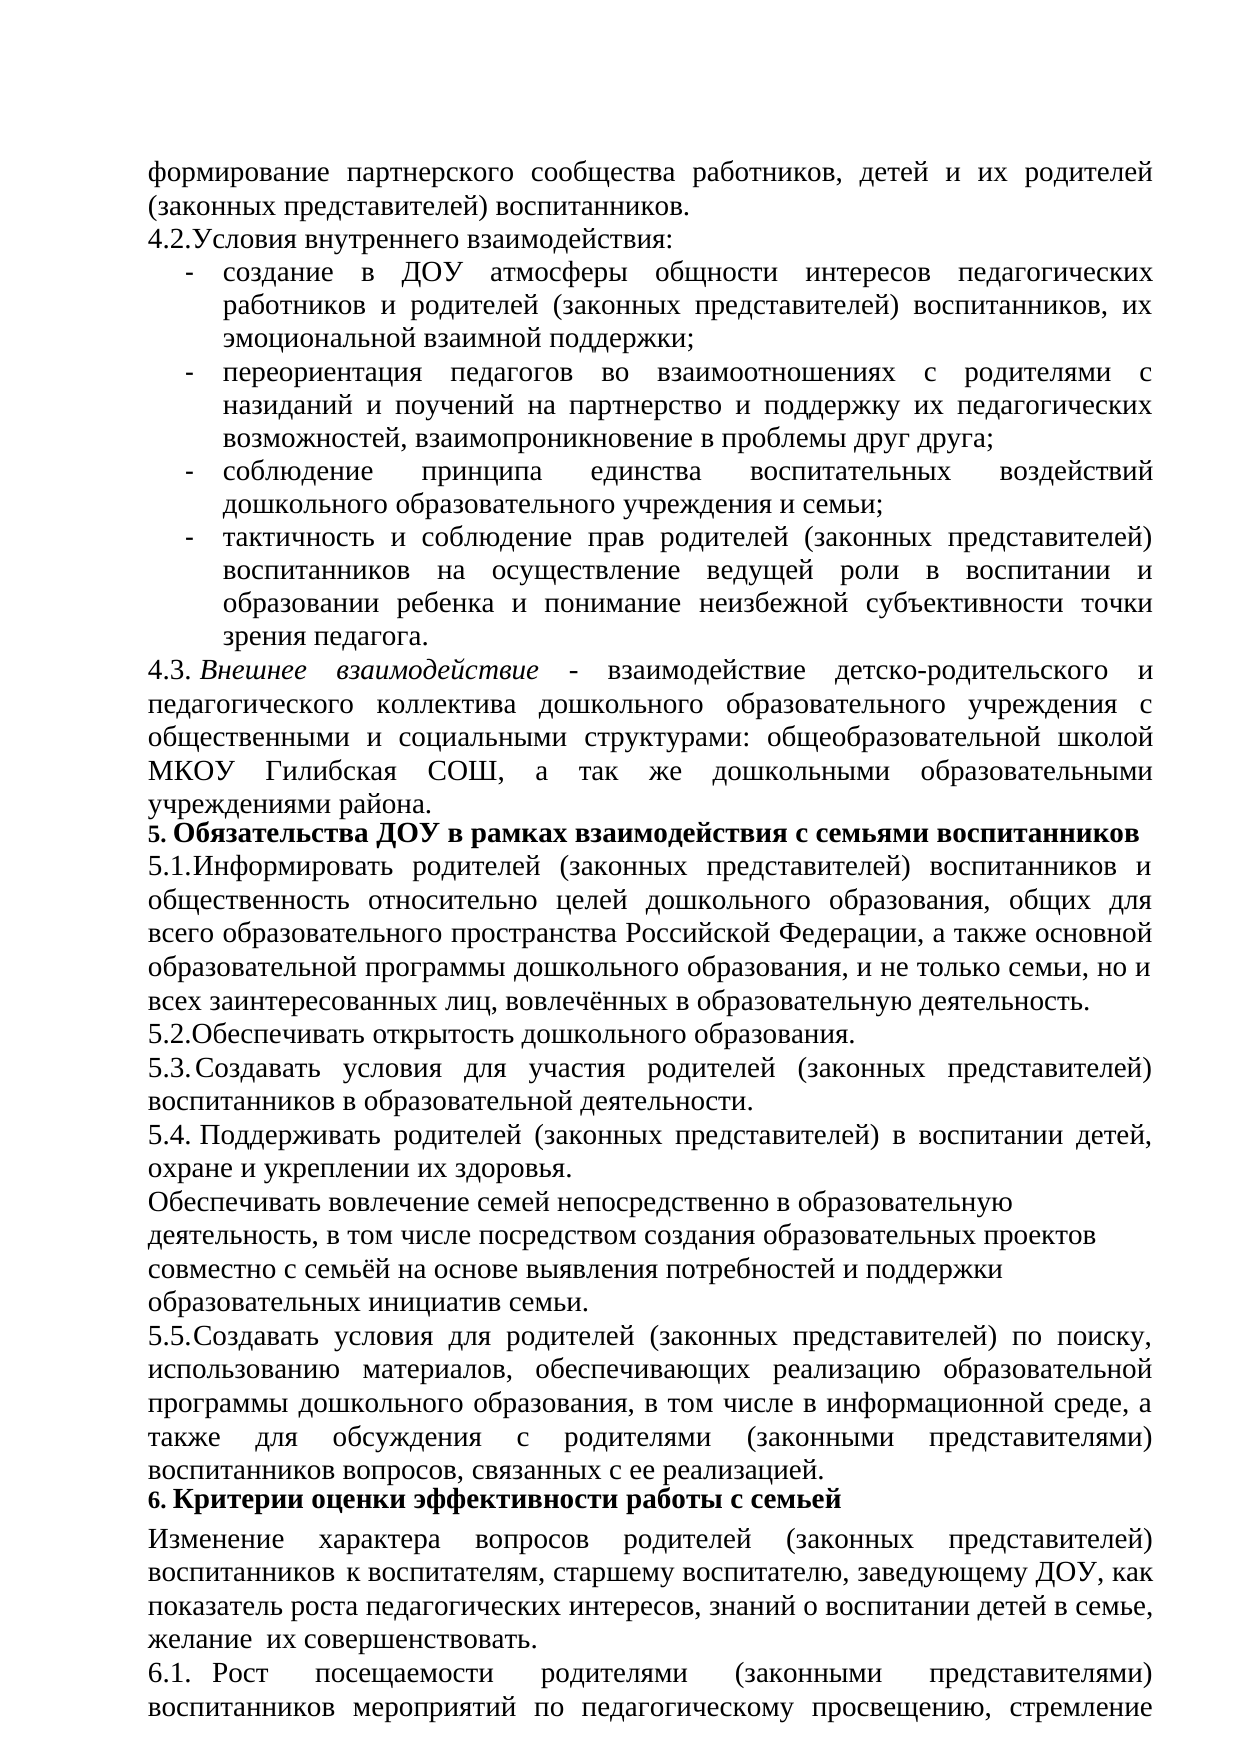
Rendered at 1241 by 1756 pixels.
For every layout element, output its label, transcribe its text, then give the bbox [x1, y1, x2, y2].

list тактичность и соблюдение прав родителей (законных представителей) воспитанников на осуществление ведущей роли в воспитании и образовании ребенка и понимание неизбежной субъективности точки зрения педагога. [185, 520, 1153, 652]
text Изменение характера вопросов родителей (законных представителей) воспитанников к воспитателям, старшему воспитателю, заведующему ДОУ, как показатель роста педагогических интересов, знаний о воспитании детей в семье, желание их совершенствовать. [148, 1521, 1153, 1655]
list Обеспечивать вовлечение семей непосредственно в образовательную деятельность, в том числе посредством создания образовательных проектов совместно с семьёй на основе выявления потребностей и поддержки образовательных инициатив семьи. [148, 1184, 1152, 1318]
list Информировать родителей (законных представителей) воспитанников и общественность относительно целей дошкольного образования, общих для всего образовательного пространства Российской Федерации, а также основной образовательной программы дошкольного образования, и не только семьи, но и всех заинтересованных лиц, вовлечённых в образовательную деятельность. [148, 848, 1152, 1016]
list Условия внутреннего взаимодействия: [148, 221, 1180, 255]
subtitle Критерии оценки эффективности работы с семьей [148, 1486, 1180, 1514]
list соблюдение принципа единства воспитательных воздействий дошкольного образовательного учреждения и семьи; [185, 454, 1153, 520]
list Создавать условия для родителей (законных представителей) по поиску, использованию материалов, обеспечивающих реализацию образовательной программы дошкольного образования, в том числе в информационной среде, а также для обсуждения с родителями (законными представителями) воспитанников вопросов, связанных с ее реализацией. [148, 1318, 1152, 1486]
list Обеспечивать открытость дошкольного образования. [148, 1016, 1180, 1050]
subtitle Обязательства ДОУ в рамках взаимодействия с семьями воспитанников [148, 820, 1180, 848]
list создание в ДОУ атмосферы общности интересов педагогических работников и родителей (законных представителей) воспитанников, их эмоциональной взаимной поддержки; [185, 255, 1153, 354]
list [148, 154, 1153, 221]
list Внешнее взаимодействие - взаимодействие детско-родительского и педагогического коллектива дошкольного образовательного учреждения с общественными и социальными структурами: общеобразовательной школой МКОУ Гилибская СОШ, а так же дошкольными образовательными учреждениями района. [148, 652, 1153, 820]
list переориентация педагогов во взаимоотношениях с родителями с назиданий и поучений на партнерство и поддержку их педагогических возможностей, взаимопроникновение в проблемы друг друга; [185, 355, 1152, 453]
list Создавать условия для участия родителей (законных представителей) воспитанников в образовательной деятельности. [148, 1050, 1152, 1117]
list Поддерживать родителей (законных представителей) в воспитании детей, охране и укреплении их здоровья. [148, 1117, 1152, 1184]
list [148, 1655, 1152, 1722]
